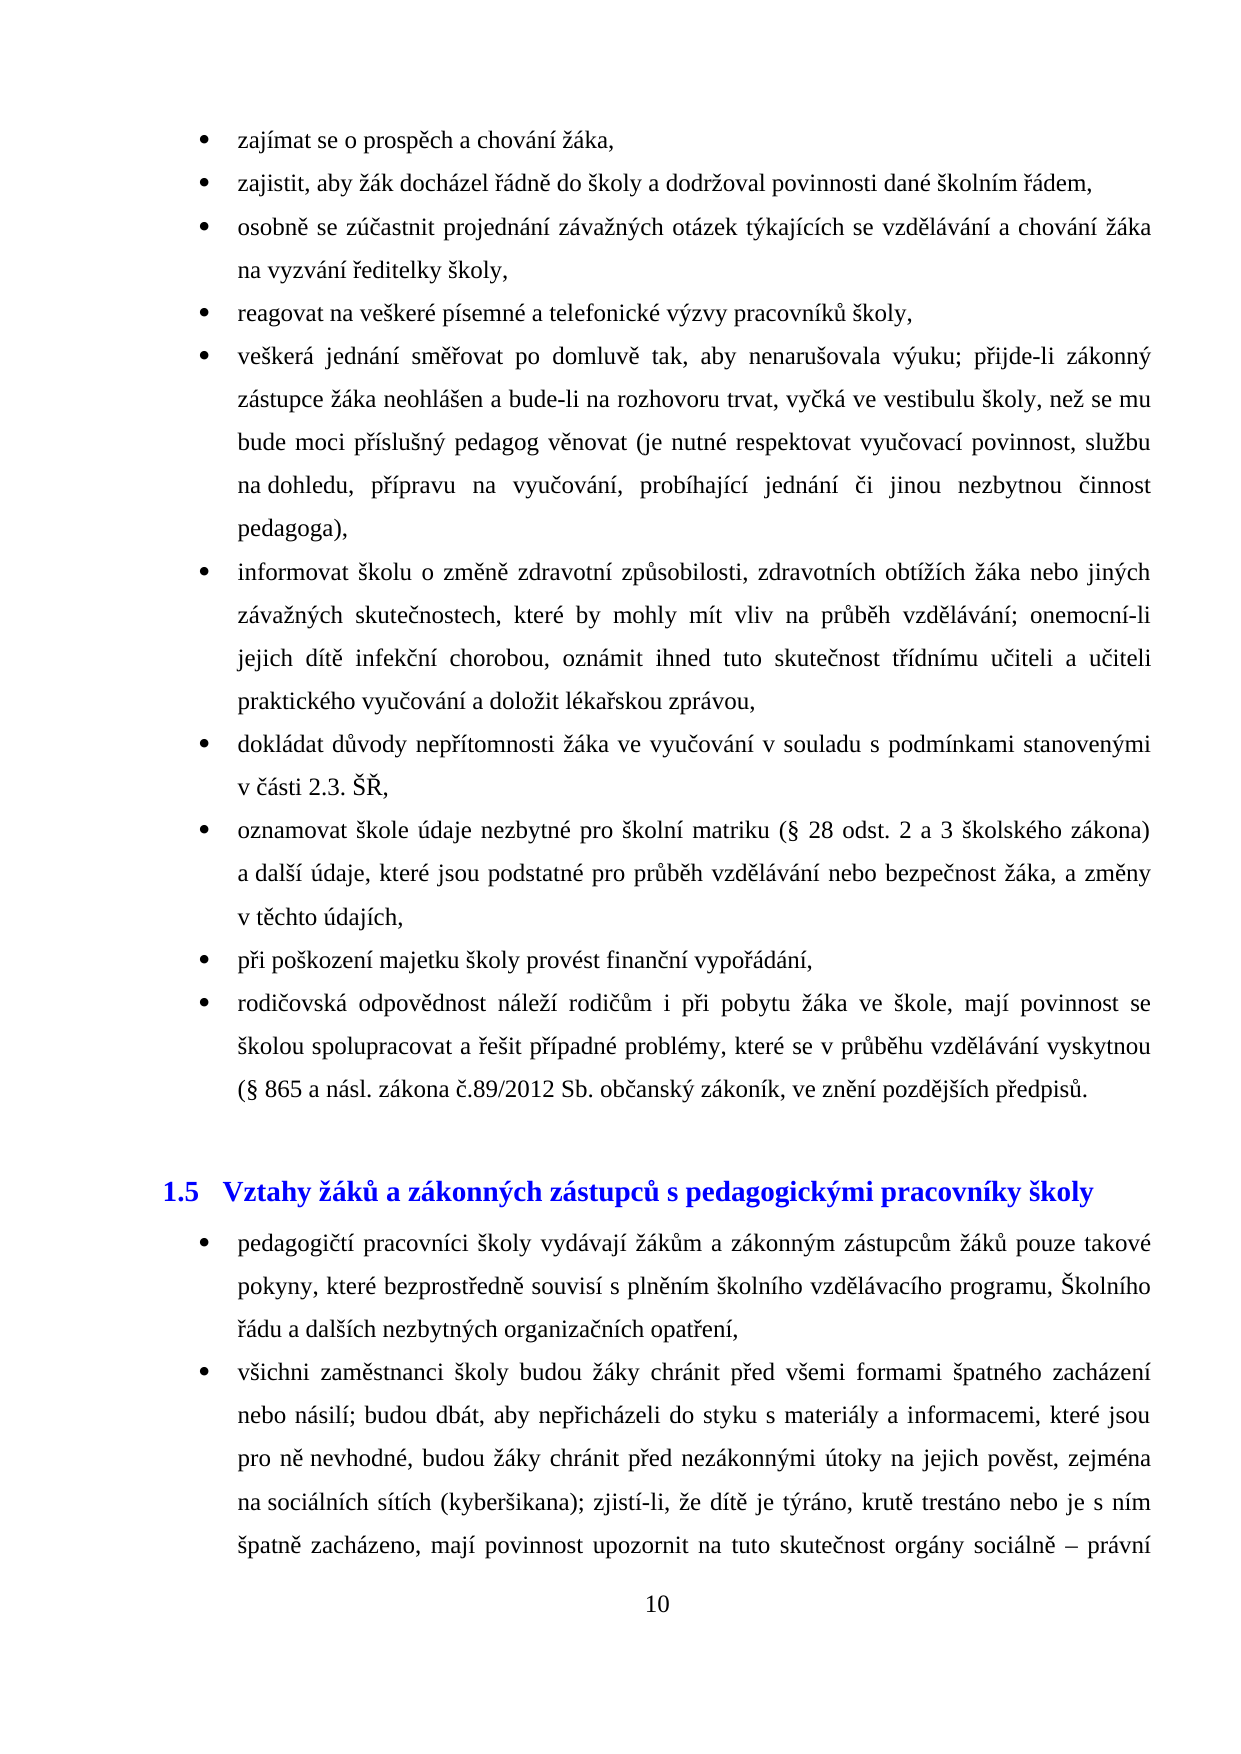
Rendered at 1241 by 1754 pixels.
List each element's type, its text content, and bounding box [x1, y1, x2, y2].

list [200, 1357, 1152, 1558]
list při poškození majetku školy provést finanční vypořádání, [200, 945, 1152, 973]
list veškerá jednání směřovat po domluvě tak, aby nenarušovala výuku; přijde-li zákonný zástupce žáka neohlášen a bude-li na rozhovoru trvat, vyčká ve vestibulu školy, než se mu bude moci příslušný pedagog věnovat (je nutné respektovat vyučovací povinnost, službu na dohledu, přípravu na vyučování, probíhající jednání či jinou nezbytnou činnost pedagoga), [200, 341, 1152, 542]
list zajistit, aby žák docházel řádně do školy a dodržoval povinnosti dané školním řádem, [200, 168, 1152, 197]
list dokládat důvody nepřítomnosti žáka ve vyučování v souladu s podmínkami stanovenými v části 2.3. ŠŘ, [200, 729, 1152, 801]
list reagovat na veškeré písemné a telefonické výzvy pracovníků školy, [200, 298, 1152, 327]
list oznamovat škole údaje nezbytné pro školní matriku (§ 28 odst. 2 a 3 školského zákona) a další údaje, které jsou podstatné pro průběh vzdělávání nebo bezpečnost žáka, a změny v těchto údajích, [200, 815, 1152, 930]
list pedagogičtí pracovníci školy vydávají žákům a zákonným zástupcům žáků pouze takové pokyny, které bezprostředně souvisí s plněním školního vzdělávacího programu, Školního řádu a dalších nezbytných organizačních opatření, [200, 1228, 1152, 1343]
list zajímat se o prospěch a chování žáka, [200, 125, 1152, 154]
subtitle Vztahy žáků a zákonných zástupců s pedagogickými pracovníky školy [162, 1174, 1152, 1207]
list rodičovská odpovědnost náleží rodičům i při pobytu žáka ve škole, mají povinnost se školou spolupracovat a řešit případné problémy, které se v průběhu vzdělávání vyskytnou (§ 865 a násl. zákona č.89/2012 Sb. občanský zákoník, ve znění pozdějších předpisů. [200, 988, 1152, 1103]
list informovat školu o změně zdravotní způsobilosti, zdravotních obtížích žáka nebo jiných závažných skutečnostech, které by mohly mít vliv na průběh vzdělávání; onemocní-li jejich dítě infekční chorobou, oznámit ihned tuto skutečnost třídnímu učiteli a učiteli praktického vyučování a doložit lékařskou zprávou, [200, 557, 1152, 715]
list osobně se zúčastnit projednání závažných otázek týkajících se vzdělávání a chování žáka na vyzvání ředitelky školy, [200, 212, 1152, 283]
